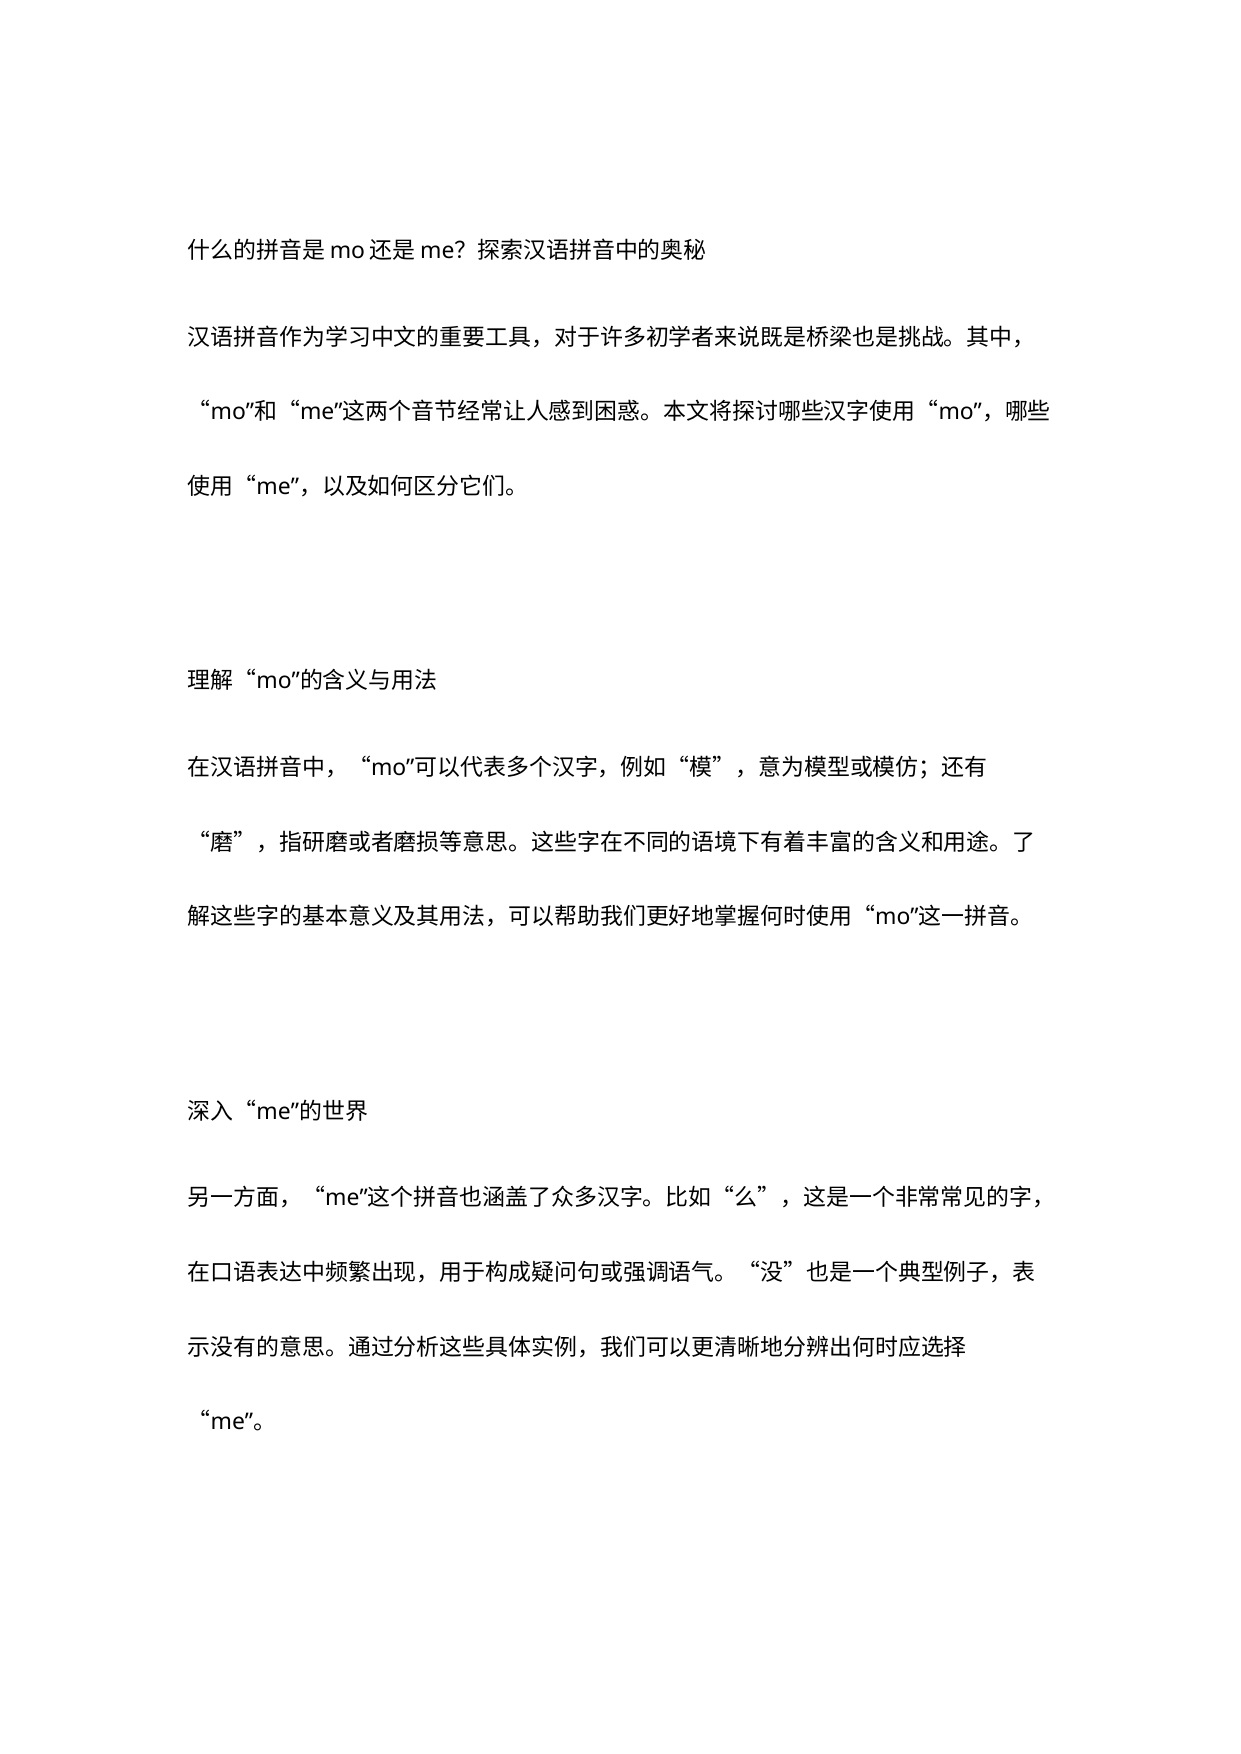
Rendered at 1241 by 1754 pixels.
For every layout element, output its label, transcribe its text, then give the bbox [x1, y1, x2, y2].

text 深入“me”的世界 [187, 1077, 1053, 1142]
text 在汉语拼音中，“mo”可以代表多个汉字，例如“模”，意为模型或模仿；还有“磨”，指研磨或者磨损等意思。这些字在不同的语境下有着丰富的含义和用途。了解这些字的基本意义及其用法，可以帮助我们更好地掌握何时使用“mo”这一拼音。 [187, 733, 1053, 947]
text 什么的拼音是mo还是me？探索汉语拼音中的奥秘 [187, 216, 1053, 281]
text 另一方面，“me”这个拼音也涵盖了众多汉字。比如“么”，这是一个非常常见的字，在口语表达中频繁出现，用于构成疑问句或强调语气。“没”也是一个典型例子，表示没有的意思。通过分析这些具体实例，我们可以更清晰地分辨出何时应选择“me”。 [187, 1163, 1053, 1452]
text 理解“mo”的含义与用法 [187, 646, 1053, 711]
text 汉语拼音作为学习中文的重要工具，对于许多初学者来说既是桥梁也是挑战。其中，“mo”和“me”这两个音节经常让人感到困惑。本文将探讨哪些汉字使用“mo”，哪些使用“me”，以及如何区分它们。 [187, 302, 1053, 517]
